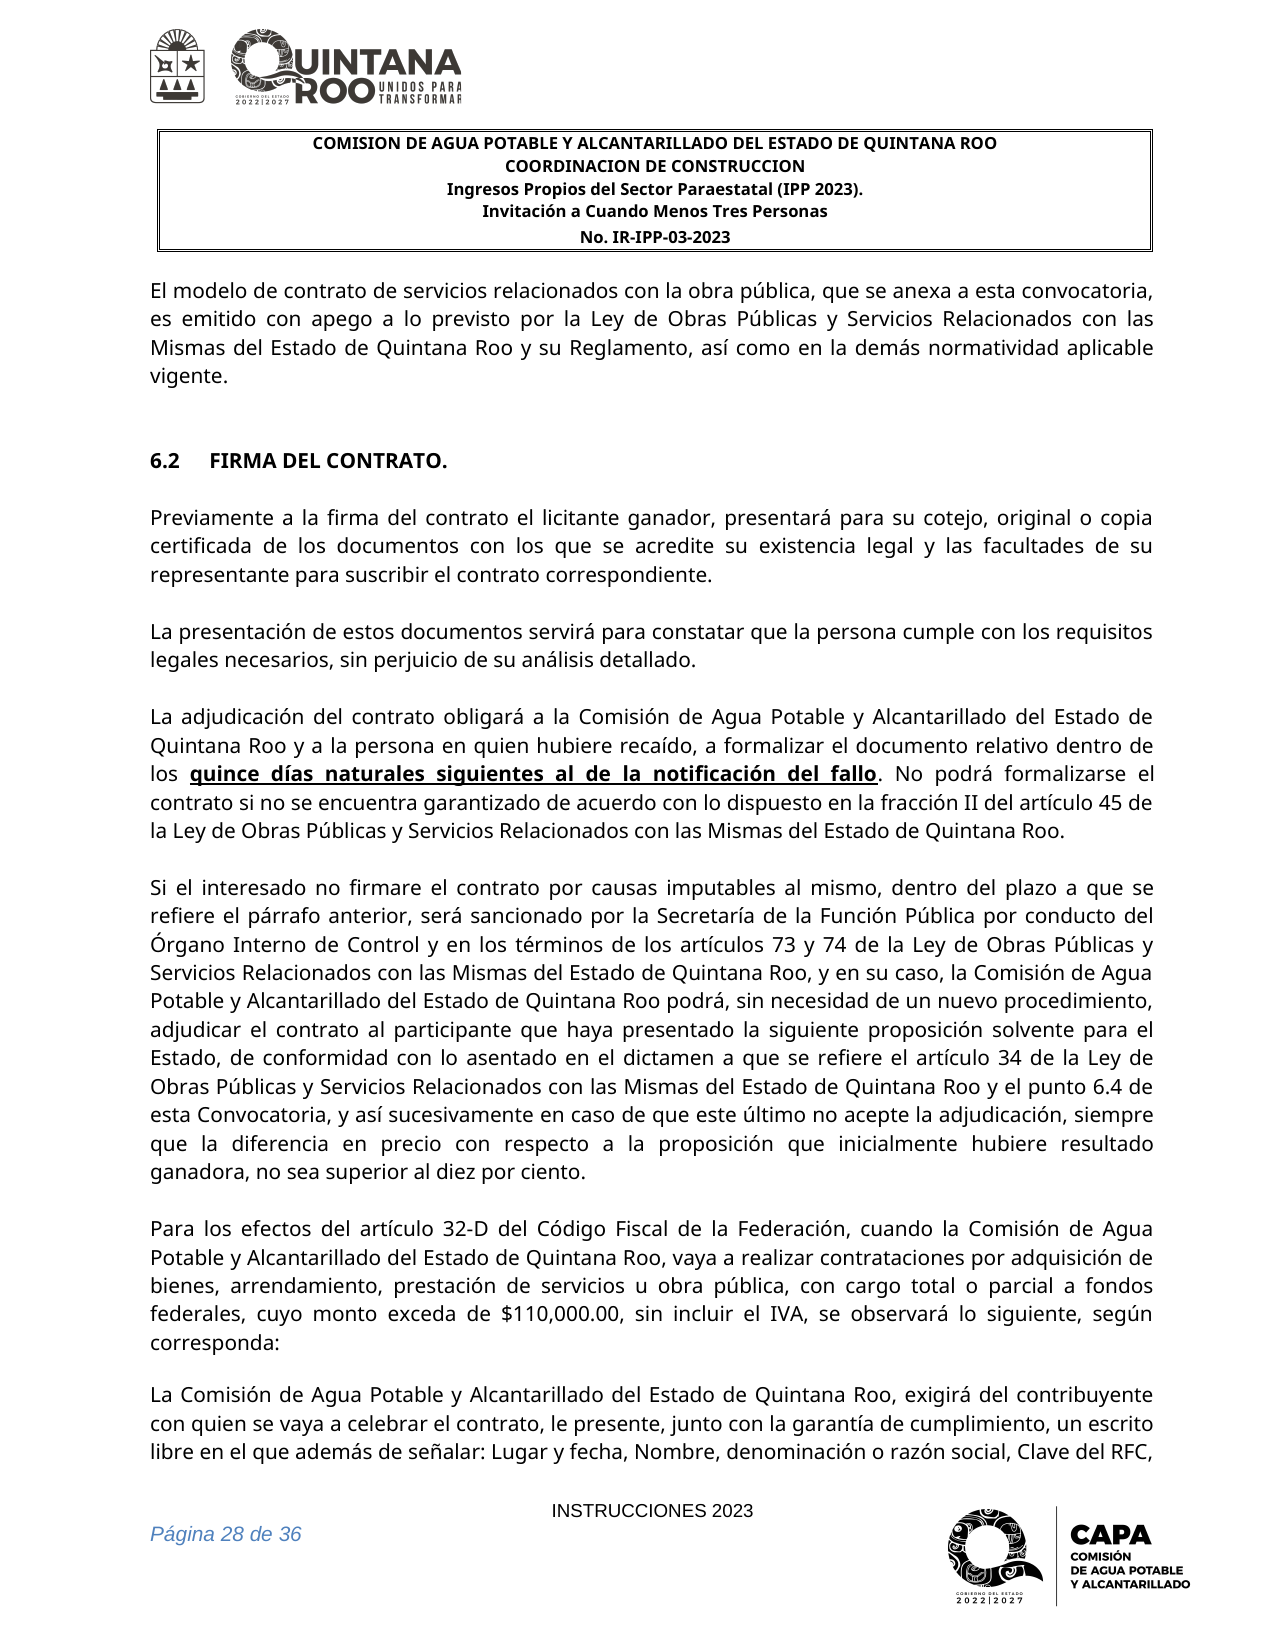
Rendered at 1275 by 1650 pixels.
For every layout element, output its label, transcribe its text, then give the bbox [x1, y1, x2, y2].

text La presentación de estos documentos servirá para constatar que la persona cumple con los requisitos legales necesarios, sin perjuicio de su análisis detallado. [150, 617, 1155, 674]
text Si el interesado no firmare el contrato por causas imputables al mismo, dentro del plazo a que se refiere el párrafo anterior, será sancionado por la Secretaría de la Función Pública por conducto del Órgano Interno de Control y en los términos de los artículos 73 y 74 de la Ley de Obras Públicas y Servicios Relacionados con las Mismas del Estado de Quintana Roo, y en su caso, la Comisión de Agua Potable y Alcantarillado del Estado de Quintana Roo podrá, sin necesidad de un nuevo procedimiento, adjudicar el contrato al participante que haya presentado la siguiente proposición solvente para el Estado, de conformidad con lo asentado en el dictamen a que se refiere el artículo 34 de la Ley de Obras Públicas y Servicios Relacionados con las Mismas del Estado de Quintana Roo y el punto 6.4 de esta Convocatoria, y así sucesivamente en caso de que este último no acepte la adjudicación, siempre que la diferencia en precio con respecto a la proposición que inicialmente hubiere resultado ganadora, no sea superior al diez por ciento. [150, 873, 1155, 1186]
text Previamente a la firma del contrato el licitante ganador, presentará para su cotejo, original o copia certificada de los documentos con los que se acredite su existencia legal y las facultades de su representante para suscribir el contrato correspondiente. [150, 503, 1155, 588]
text La adjudicación del contrato obligará a la Comisión de Agua Potable y Alcantarillado del Estado de Quintana Roo y a la persona en quien hubiere recaído, a formalizar el documento relativo dentro de los quince días naturales siguientes al de la notificación del fallo. No podrá formalizarse el contrato si no se encuentra garantizado de acuerdo con lo dispuesto en la fracción II del artículo 45 de la Ley de Obras Públicas y Servicios Relacionados con las Mismas del Estado de Quintana Roo. [150, 702, 1155, 844]
picture [150, 29, 462, 105]
text Para los efectos del artículo 32-D del Código Fiscal de la Federación, cuando la Comisión de Agua Potable y Alcantarillado del Estado de Quintana Roo, vaya a realizar contrataciones por adquisición de bienes, arrendamiento, prestación de servicios u obra pública, con cargo total o parcial a fondos federales, cuyo monto exceda de $110,000.00, sin incluir el IVA, se observará lo siguiente, según corresponda: [150, 1214, 1155, 1356]
picture [926, 1477, 1206, 1634]
text El modelo de contrato de servicios relacionados con la obra pública, que se anexa a esta convocatoria, es emitido con apego a lo previsto por la Ley de Obras Públicas y Servicios Relacionados con las Mismas del Estado de Quintana Roo y su Reglamento, así como en la demás normatividad aplicable vigente. [150, 276, 1155, 389]
text 6.2 FIRMA DEL CONTRATO. [150, 446, 1155, 475]
